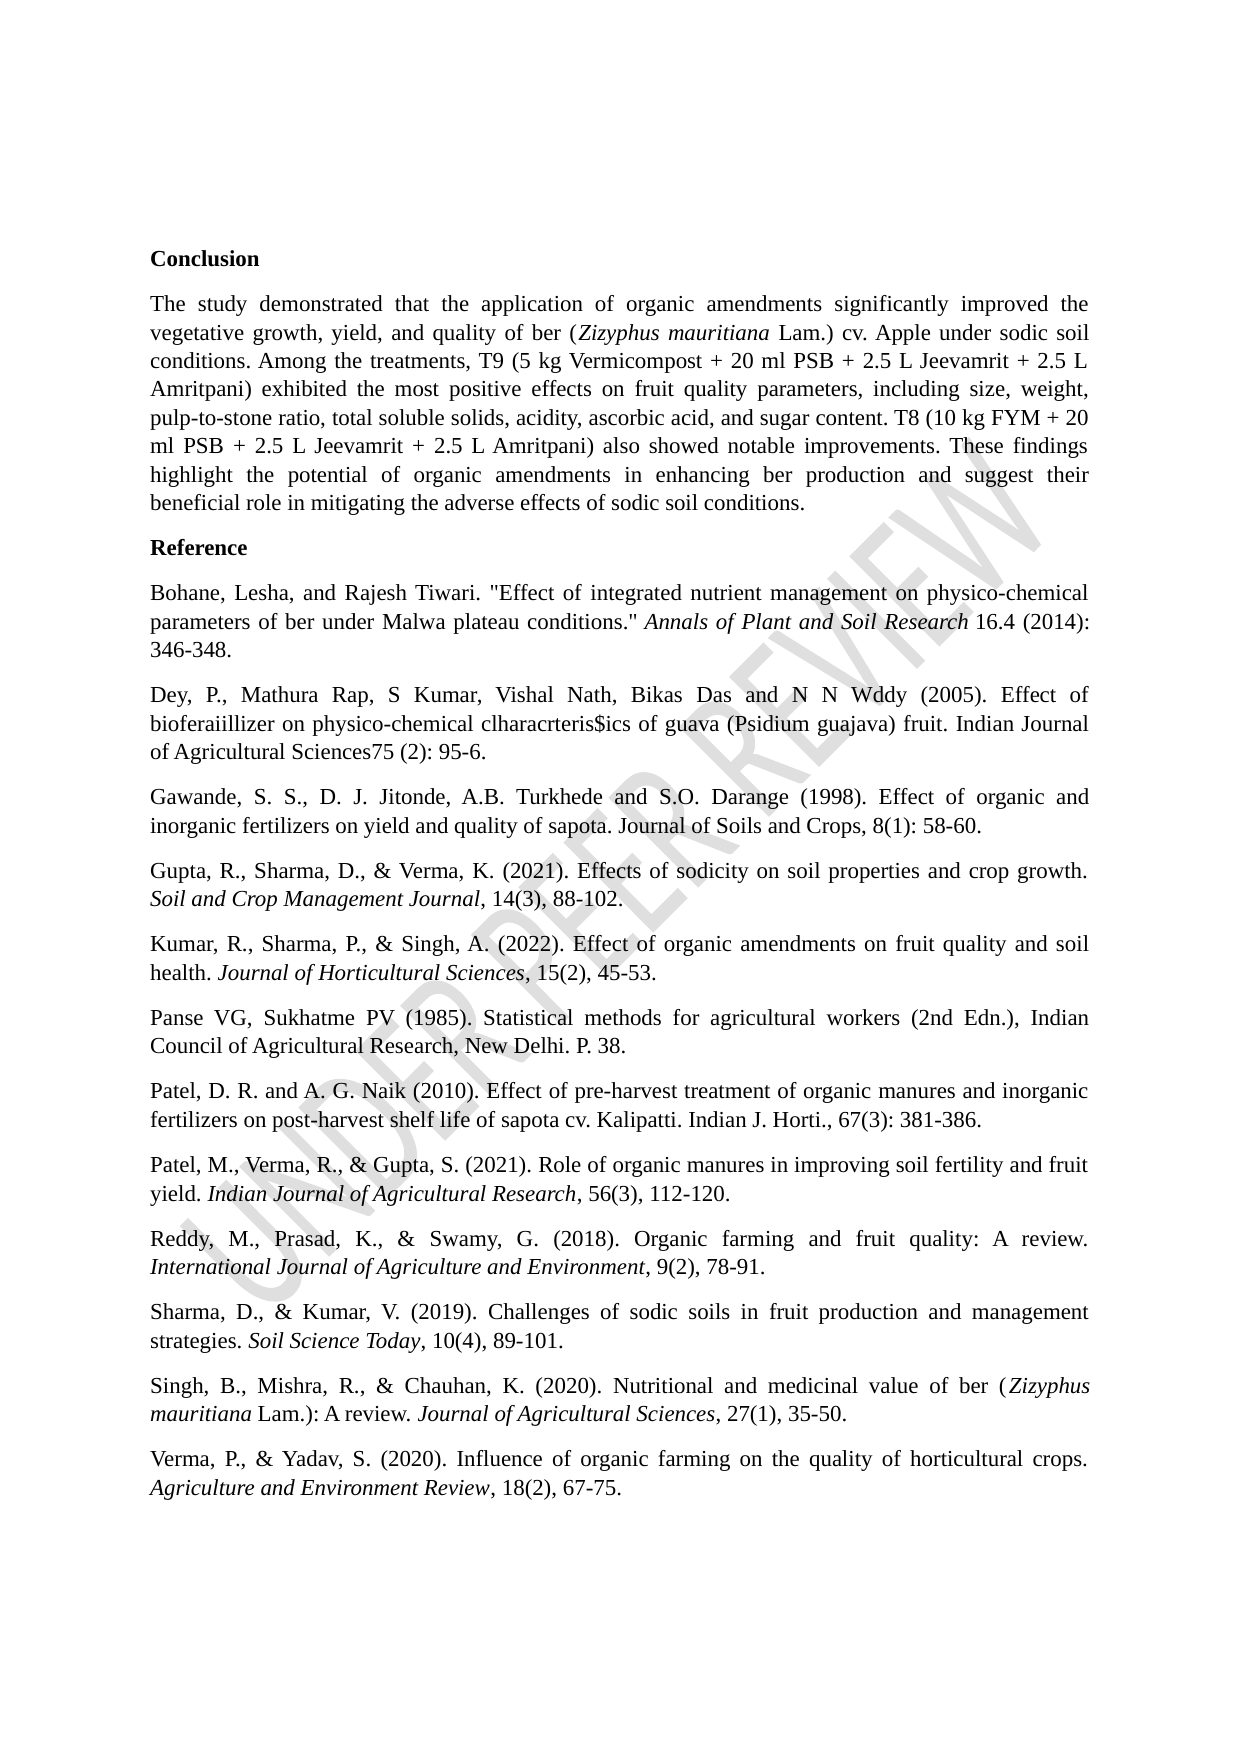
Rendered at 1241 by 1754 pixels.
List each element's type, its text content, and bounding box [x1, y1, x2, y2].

text Sharma, D., & Kumar, V. (2019). Challenges of sodic soils in fruit production and management strategies. Soil Science Today, 10(4), 89-101. [150, 1298, 1090, 1353]
text Kumar, R., Sharma, P., & Singh, A. (2022). Effect of organic amendments on fruit quality and soil health. Journal of Horticultural Sciences, 15(2), 45-53. [150, 931, 1090, 985]
text Verma, P., & Yadav, S. (2020). Influence of organic farming on the quality of horticultural crops. Agriculture and Environment Review, 18(2), 67-75. [150, 1445, 1090, 1500]
text Reference [150, 534, 1090, 561]
text Patel, D. R. and A. G. Naik (2010). Effect of pre-harvest treatment of organic manures and inorganic fertilizers on post-harvest shelf life of sapota cv. Kalipatti. Indian J. Horti., 67(3): 381-386. [150, 1078, 1090, 1132]
text Conclusion [150, 245, 1090, 271]
text Gupta, R., Sharma, D., & Verma, K. (2021). Effects of sodicity on soil properties and crop growth. Soil and Crop Management Journal, 14(3), 88-102. [150, 857, 1090, 912]
text Singh, B., Mishra, R., & Chauhan, K. (2020). Nutritional and medicinal value of ber (Zizyphus mauritiana Lam.): A review. Journal of Agricultural Sciences, 27(1), 35-50. [150, 1372, 1090, 1427]
text Dey, P., Mathura Rap, S Kumar, Vishal Nath, Bikas Das and N N Wddy (2005). Effect of bioferaiillizer on physico-chemical clharacrteris$ics of guava (Psidium guajava) fruit. Indian Journal of Agricultural Sciences75 (2): 95-6. [150, 681, 1090, 765]
text Panse VG, Sukhatme PV (1985). Statistical methods for agricultural workers (2nd Edn.), Indian Council of Agricultural Research, New Delhi. P. 38. [150, 1004, 1090, 1059]
text Reddy, M., Prasad, K., & Swamy, G. (2018). Organic farming and fruit quality: A review. International Journal of Agriculture and Environment, 9(2), 78-91. [150, 1225, 1090, 1279]
text The study demonstrated that the application of organic amendments significantly improved the vegetative growth, yield, and quality of ber (Zizyphus mauritiana Lam.) cv. Apple under sodic soil conditions. Among the treatments, T9 (5 kg Vermicompost + 20 ml PSB + 2.5 L Jeevamrit + 2.5 L Amritpani) exhibited the most positive effects on fruit quality parameters, including size, weight, pulp-to-stone ratio, total soluble solids, acidity, ascorbic acid, and sugar content. T8 (10 kg FYM + 20 ml PSB + 2.5 L Jeevamrit + 2.5 L Amritpani) also showed notable improvements. These findings highlight the potential of organic amendments in enhancing ber production and suggest their beneficial role in mitigating the adverse effects of sodic soil conditions. [150, 290, 1090, 516]
text Patel, M., Verma, R., & Gupta, S. (2021). Role of organic manures in improving soil fertility and fruit yield. Indian Journal of Agricultural Research, 56(3), 112-120. [150, 1151, 1090, 1206]
text Bohane, Lesha, and Rajesh Tiwari. "Effect of integrated nutrient management on physico-chemical parameters of ber under Malwa plateau conditions." Annals of Plant and Soil Research 16.4 (2014): 346-348. [150, 579, 1090, 663]
text Gawande, S. S., D. J. Jitonde, A.B. Turkhede and S.O. Darange (1998). Effect of organic and inorganic fertilizers on yield and quality of sapota. Journal of Soils and Crops, 8(1): 58-60. [150, 783, 1090, 838]
